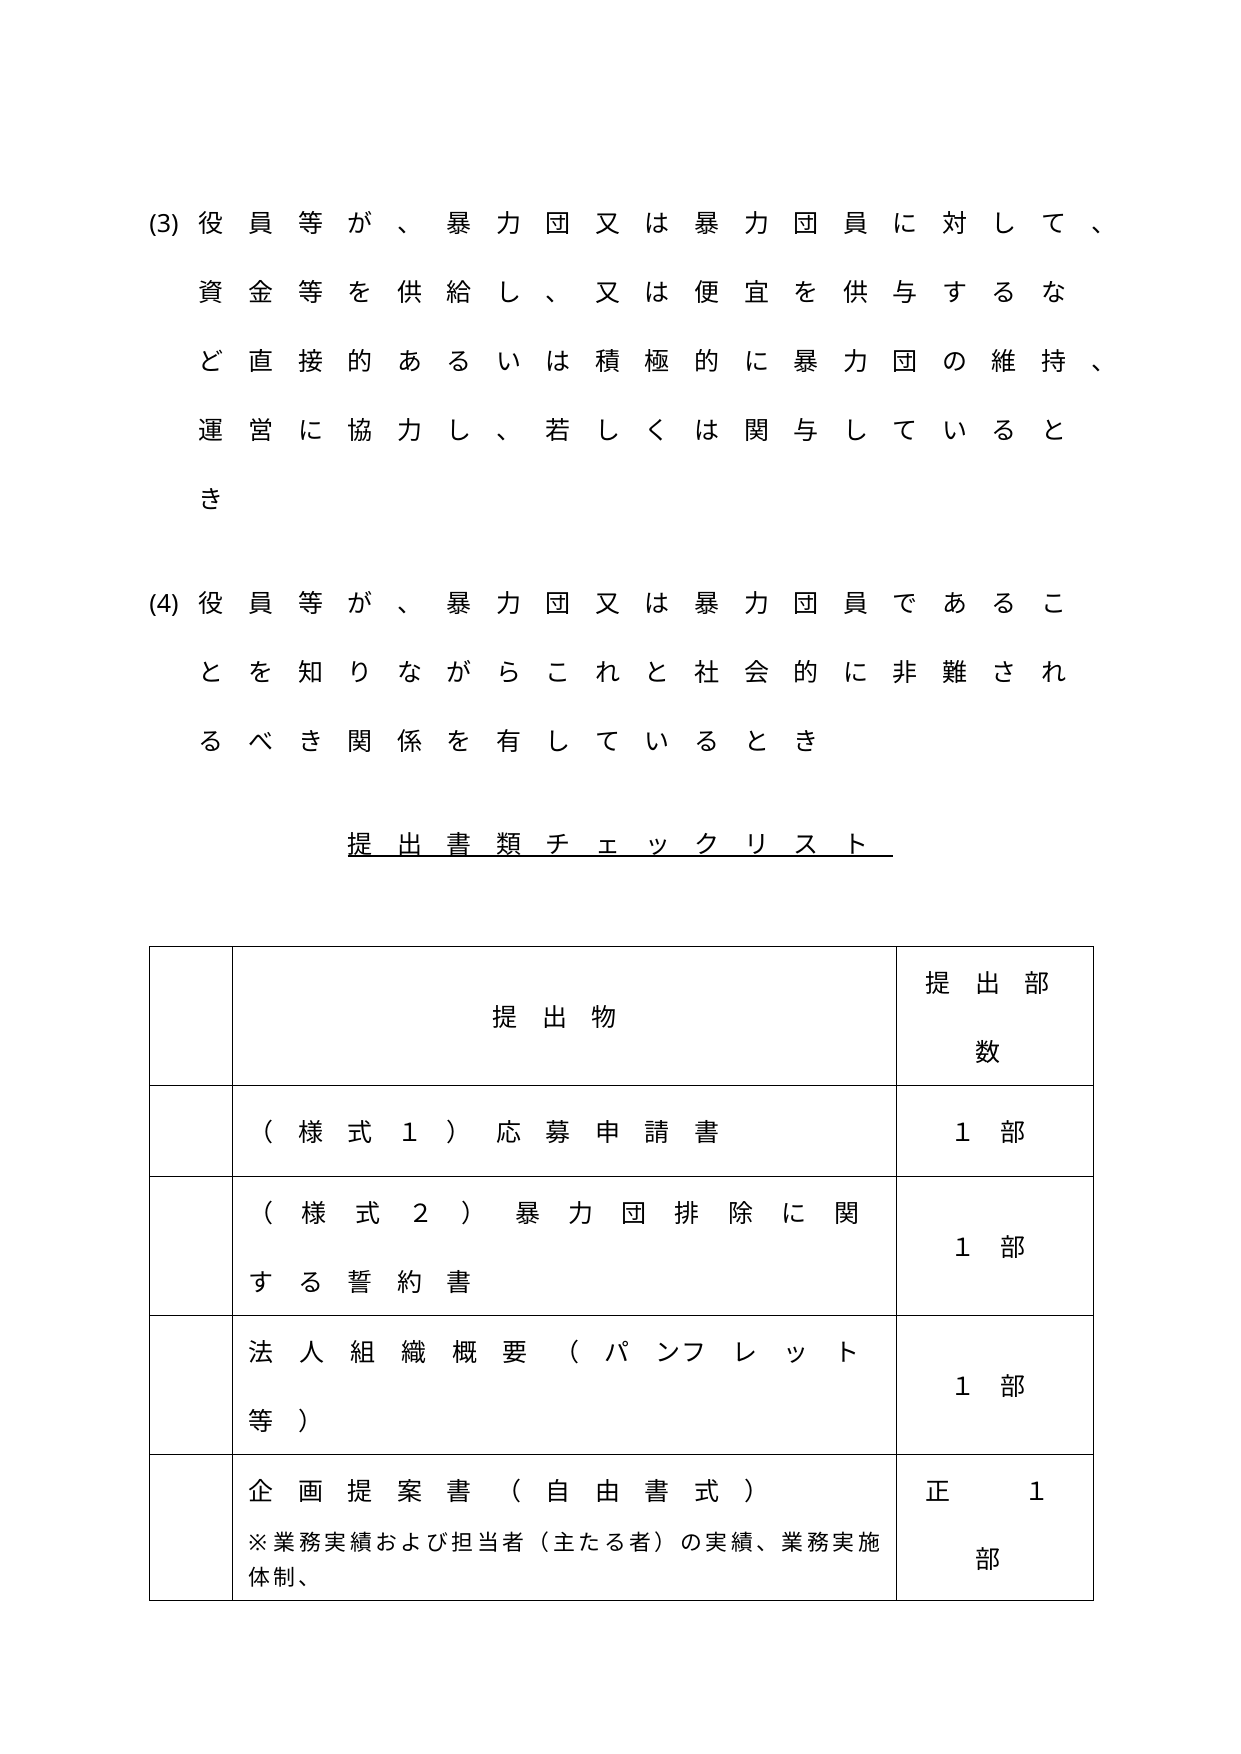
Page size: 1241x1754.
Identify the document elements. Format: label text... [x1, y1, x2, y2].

table_cell １部 [897, 1177, 1093, 1315]
text (3) 役員等が、暴力団又は暴力団員に対して、資金等を供給し、又は便宜を供与するなど直接的あるいは積極的に暴力団の維持、運営に協力し、若しくは関与しているとき [149, 187, 1091, 532]
table_cell [150, 1177, 232, 1315]
table_header 提出物 [233, 947, 896, 1085]
table_cell [150, 1086, 232, 1176]
table_cell （様式２）暴力団排除に関する誓約書 [233, 1177, 896, 1315]
table_cell （様式１）応募申請書 [233, 1086, 896, 1176]
table_cell 正 １部 写 １部 [897, 1455, 1093, 1600]
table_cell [233, 1455, 896, 1600]
table_cell 法人組織概要（パンフレット等） [233, 1316, 896, 1454]
text 提出書類チェックリスト [149, 808, 1091, 877]
table_header [150, 947, 232, 1085]
table_header 提出部数 [897, 947, 1093, 1085]
table_cell １部 [897, 1086, 1093, 1176]
table_cell １部 [897, 1316, 1093, 1454]
text (4) 役員等が、暴力団又は暴力団員であることを知りながらこれと社会的に非難されるべき関係を有しているとき [149, 567, 1091, 773]
table_cell [150, 1455, 232, 1600]
table_cell [150, 1316, 232, 1454]
